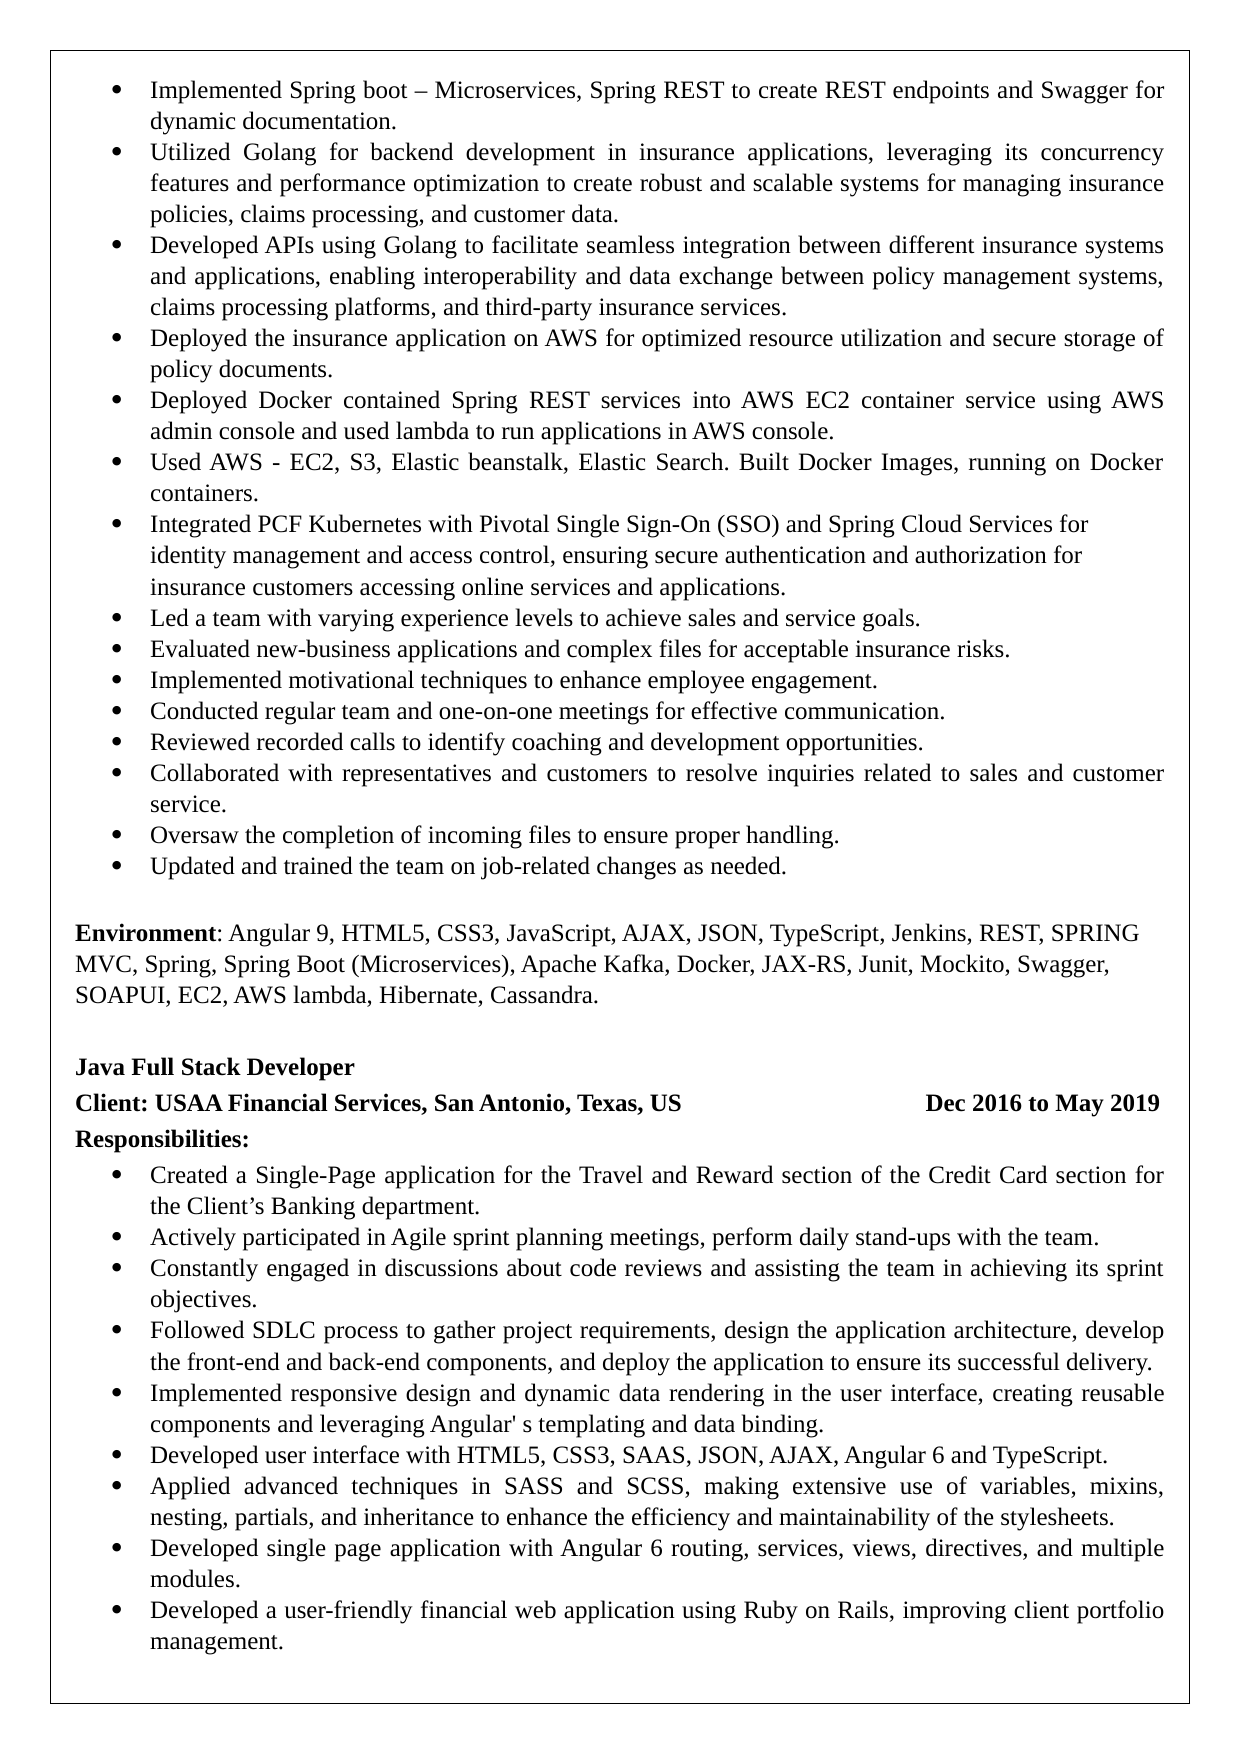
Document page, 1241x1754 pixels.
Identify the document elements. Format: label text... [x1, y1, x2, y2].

list Oversaw the completion of incoming files to ensure proper handling. [112, 820, 1165, 849]
list Used AWS - EC2, S3, Elastic beanstalk, Elastic Search. Built Docker Images, running on Docker containers. [112, 447, 1165, 507]
list Conducted regular team and one-on-one meetings for effective communication. [112, 696, 1165, 724]
list Implemented motivational techniques to enhance employee engagement. [112, 665, 1165, 693]
list Implemented responsive design and dynamic data rendering in the user interface, creating reusable components and leveraging Angular' s templating and data binding. [112, 1378, 1165, 1437]
list Followed SDLC process to gather project requirements, design the application architecture, develop the front-end and back-end components, and deploy the application to ensure its successful delivery. [112, 1316, 1165, 1375]
list Deployed the insurance application on AWS for optimized resource utilization and secure storage of policy documents. [112, 323, 1165, 383]
text Client: USAA Financial Services, San Antonio, Texas, US Dec 2016 to May 2019 [75, 1088, 1165, 1117]
text Environment: Angular 9, HTML5, CSS3, JavaScript, AJAX, JSON, TypeScript, Jenkins, REST, SPRING MVC, Spring, Spring Boot (Microservices), Apache Kafka, Docker, JAX-RS, Junit, Mockito, Swagger, SOAPUI, EC2, AWS lambda, Hibernate, Cassandra. [75, 918, 1165, 1009]
list Collaborated with representatives and customers to resolve inquiries related to sales and customer service. [112, 758, 1165, 818]
list Applied advanced techniques in SASS and SCSS, making extensive use of variables, mixins, nesting, partials, and inheritance to enhance the efficiency and maintainability of the stylesheets. [112, 1471, 1165, 1531]
list Created a Single-Page application for the Travel and Reward section of the Credit Card section for the Client’s Banking department. [112, 1160, 1165, 1220]
list Developed user interface with HTML5, CSS3, SAAS, JSON, AJAX, Angular 6 and TypeScript. [112, 1440, 1165, 1468]
list Deployed Docker contained Spring REST services into AWS EC2 container service using AWS admin console and used lambda to run applications in AWS console. [112, 385, 1165, 445]
list Integrated PCF Kubernetes with Pivotal Single Sign-On (SSO) and Spring Cloud Services for identity management and access control, ensuring secure authentication and authorization for insurance customers accessing online services and applications. [112, 509, 1165, 600]
list Developed APIs using Golang to facilitate seamless integration between different insurance systems and applications, enabling interoperability and data exchange between policy management systems, claims processing platforms, and third-party insurance services. [112, 230, 1165, 321]
list Updated and trained the team on job-related changes as needed. [112, 851, 1165, 880]
list Implemented Spring boot – Microservices, Spring REST to create REST endpoints and Swagger for dynamic documentation. [112, 75, 1165, 135]
text Java Full Stack Developer [75, 1052, 1165, 1081]
list Developed single page application with Angular 6 routing, services, views, directives, and multiple modules. [112, 1533, 1165, 1593]
list Developed a user-friendly financial web application using Ruby on Rails, improving client portfolio management. [112, 1595, 1165, 1655]
list Utilized Golang for backend development in insurance applications, leveraging its concurrency features and performance optimization to create robust and scalable systems for managing insurance policies, claims processing, and customer data. [112, 137, 1165, 228]
text Responsibilities: [75, 1124, 1165, 1153]
list Evaluated new-business applications and complex files for acceptable insurance risks. [112, 634, 1165, 662]
list Reviewed recorded calls to identify coaching and development opportunities. [112, 727, 1165, 756]
list Constantly engaged in discussions about code reviews and assisting the team in achieving its sprint objectives. [112, 1253, 1165, 1313]
list Actively participated in Agile sprint planning meetings, perform daily stand-ups with the team. [112, 1222, 1165, 1251]
list Led a team with varying experience levels to achieve sales and service goals. [112, 603, 1165, 631]
